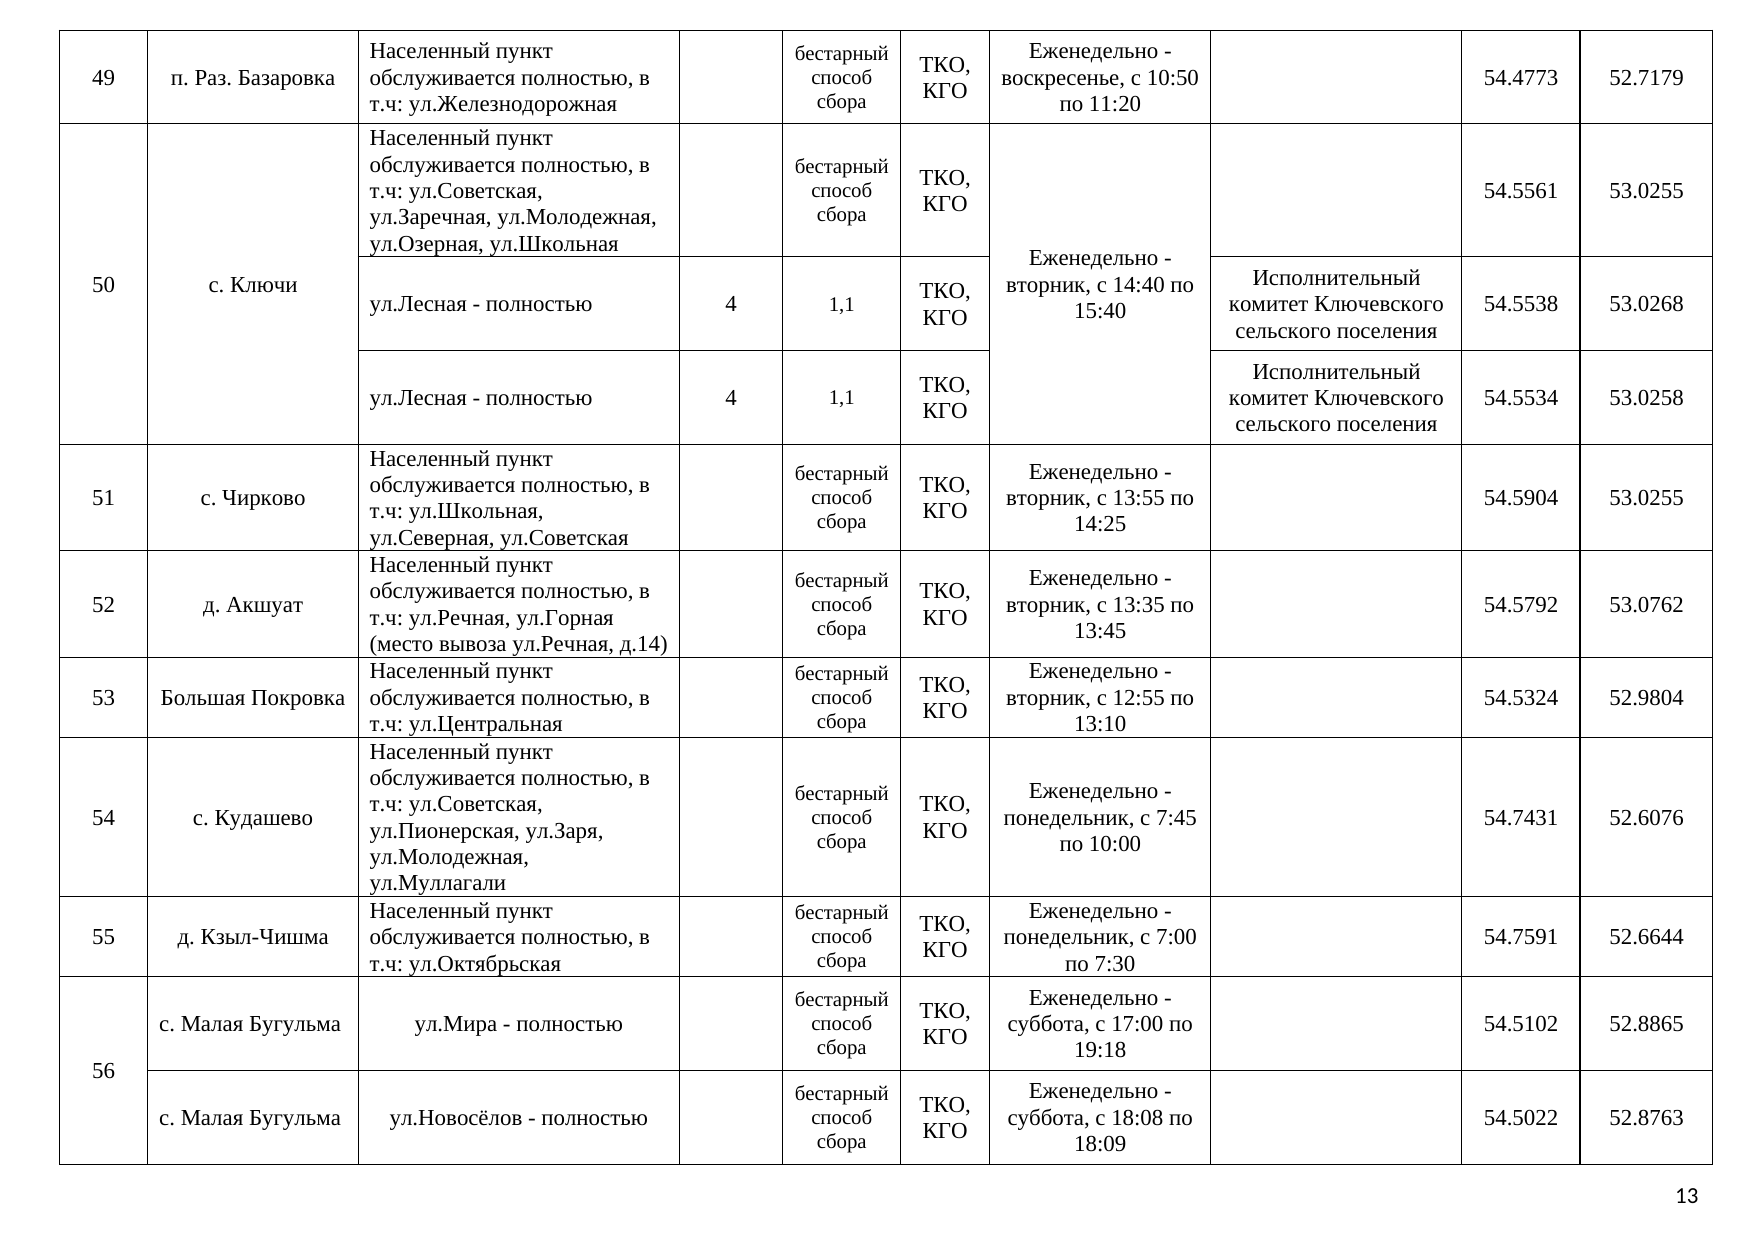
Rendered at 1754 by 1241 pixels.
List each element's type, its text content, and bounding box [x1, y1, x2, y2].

table_cell [680, 551, 782, 657]
table_cell бестарный способ сбора [783, 31, 900, 123]
table_cell ул.Лесная - полностью [359, 351, 679, 444]
table_cell с. Малая Бугульма [148, 977, 358, 1070]
table_cell Населенный пункт обслуживается полностью, в т.ч: ул.Октябрьская [359, 897, 679, 976]
table_cell Еженедельно - воскресенье, с 10:50 по 11:20 [990, 31, 1210, 123]
table_cell ТКО, КГО [901, 445, 989, 550]
table_cell 52.6644 [1581, 897, 1712, 976]
table_cell с. Ключи [148, 124, 358, 444]
table_cell 54.7431 [1462, 738, 1579, 896]
table_cell 49 [60, 31, 147, 123]
table_cell ТКО, КГО [901, 124, 989, 256]
table_cell 54.5561 [1462, 124, 1579, 256]
table_cell Еженедельно - суббота, с 17:00 по 19:18 [990, 977, 1210, 1070]
table_cell ТКО, КГО [901, 977, 989, 1070]
table_cell Еженедельно - вторник, с 13:55 по 14:25 [990, 445, 1210, 550]
table_cell [680, 977, 782, 1070]
table_cell [1211, 658, 1461, 737]
table_cell 50 [60, 124, 147, 444]
table_cell 54.4773 [1462, 31, 1579, 123]
table_cell ул.Лесная - полностью [359, 257, 679, 350]
table_cell ТКО, КГО [901, 897, 989, 976]
table_cell [1211, 897, 1461, 976]
table_cell 54.5324 [1462, 658, 1579, 737]
table_cell 54.5534 [1462, 351, 1579, 444]
table_cell 53.0268 [1581, 257, 1712, 350]
table_cell Большая Покровка [148, 658, 358, 737]
table_cell Еженедельно - вторник, с 12:55 по 13:10 [990, 658, 1210, 737]
table_cell Исполнительный комитет Ключевского сельского поселения [1211, 351, 1461, 444]
table_cell Еженедельно - вторник, с 14:40 по 15:40 [990, 124, 1210, 444]
table_cell Населенный пункт обслуживается полностью, в т.ч: ул.Речная, ул.Горная (место вывоза ул.Речная, д.14) [359, 551, 679, 657]
table_cell [680, 658, 782, 737]
table_cell 53.0255 [1581, 124, 1712, 256]
table_cell ТКО, КГО [901, 738, 989, 896]
table_cell 56 [60, 977, 147, 1163]
table_cell Населенный пункт обслуживается полностью, в т.ч: ул.Железнодорожная [359, 31, 679, 123]
table_cell 54.5102 [1462, 977, 1579, 1070]
table_cell 1,1 [783, 257, 900, 350]
table_cell 52.8865 [1581, 977, 1712, 1070]
table_cell 52 [60, 551, 147, 657]
table_cell 54.7591 [1462, 897, 1579, 976]
table_cell 53 [60, 658, 147, 737]
table_cell бестарный способ сбора [783, 897, 900, 976]
table_cell ул.Мира - полностью [359, 977, 679, 1070]
table_cell бестарный способ сбора [783, 658, 900, 737]
table_cell 4 [680, 257, 782, 350]
table_cell [680, 445, 782, 550]
table_cell 53.0255 [1581, 445, 1712, 550]
table_cell [1211, 977, 1461, 1070]
table_cell [680, 1071, 782, 1163]
table_cell 1,1 [783, 351, 900, 444]
table_cell 55 [60, 897, 147, 976]
table_cell Еженедельно - суббота, с 18:08 по 18:09 [990, 1071, 1210, 1163]
table_cell д. Акшуат [148, 551, 358, 657]
table_cell с. Малая Бугульма [148, 1071, 358, 1163]
table_cell 53.0762 [1581, 551, 1712, 657]
table_cell [1211, 124, 1461, 256]
table_cell Еженедельно - вторник, с 13:35 по 13:45 [990, 551, 1210, 657]
table_cell 52.7179 [1581, 31, 1712, 123]
table_cell Еженедельно - понедельник, с 7:00 по 7:30 [990, 897, 1210, 976]
table_cell 54.5904 [1462, 445, 1579, 550]
table_cell [1211, 1071, 1461, 1163]
table_cell ТКО, КГО [901, 31, 989, 123]
table_cell ул.Новосёлов - полностью [359, 1071, 679, 1163]
table_cell 54.5022 [1462, 1071, 1579, 1163]
table_cell бестарный способ сбора [783, 124, 900, 256]
table_cell ТКО, КГО [901, 1071, 989, 1163]
table_cell бестарный способ сбора [783, 551, 900, 657]
table_cell Населенный пункт обслуживается полностью, в т.ч: ул.Школьная, ул.Северная, ул.Советская [359, 445, 679, 550]
table_cell [1211, 31, 1461, 123]
table_cell Населенный пункт обслуживается полностью, в т.ч: ул.Советская, ул.Заречная, ул.Молодежная, ул.Озерная, ул.Школьная [359, 124, 679, 256]
table_cell [1211, 445, 1461, 550]
table_cell бестарный способ сбора [783, 738, 900, 896]
table_cell 52.8763 [1581, 1071, 1712, 1163]
table_cell Исполнительный комитет Ключевского сельского поселения [1211, 257, 1461, 350]
table_cell бестарный способ сбора [783, 977, 900, 1070]
table_cell с. Чирково [148, 445, 358, 550]
table_cell ТКО, КГО [901, 351, 989, 444]
table_cell Населенный пункт обслуживается полностью, в т.ч: ул.Советская, ул.Пионерская, ул.Заря, ул.Молодежная, ул.Муллагали [359, 738, 679, 896]
table_cell [680, 897, 782, 976]
table_cell бестарный способ сбора [783, 445, 900, 550]
table_cell 54.5538 [1462, 257, 1579, 350]
table_cell Еженедельно - понедельник, с 7:45 по 10:00 [990, 738, 1210, 896]
table_cell 52.6076 [1581, 738, 1712, 896]
table_cell [1211, 551, 1461, 657]
table_cell с. Кудашево [148, 738, 358, 896]
table_cell 53.0258 [1581, 351, 1712, 444]
table_cell ТКО, КГО [901, 658, 989, 737]
table_cell п. Раз. Базаровка [148, 31, 358, 123]
table_cell Населенный пункт обслуживается полностью, в т.ч: ул.Центральная [359, 658, 679, 737]
table_cell [680, 738, 782, 896]
table_cell 54 [60, 738, 147, 896]
table_cell ТКО, КГО [901, 257, 989, 350]
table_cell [783, 1071, 900, 1163]
table_cell 4 [680, 351, 782, 444]
table_cell [680, 31, 782, 123]
table_cell ТКО, КГО [901, 551, 989, 657]
table_cell 51 [60, 445, 147, 550]
table_cell [680, 124, 782, 256]
table_cell 52.9804 [1581, 658, 1712, 737]
table_cell 54.5792 [1462, 551, 1579, 657]
table_cell [1211, 738, 1461, 896]
table_cell д. Кзыл-Чишма [148, 897, 358, 976]
